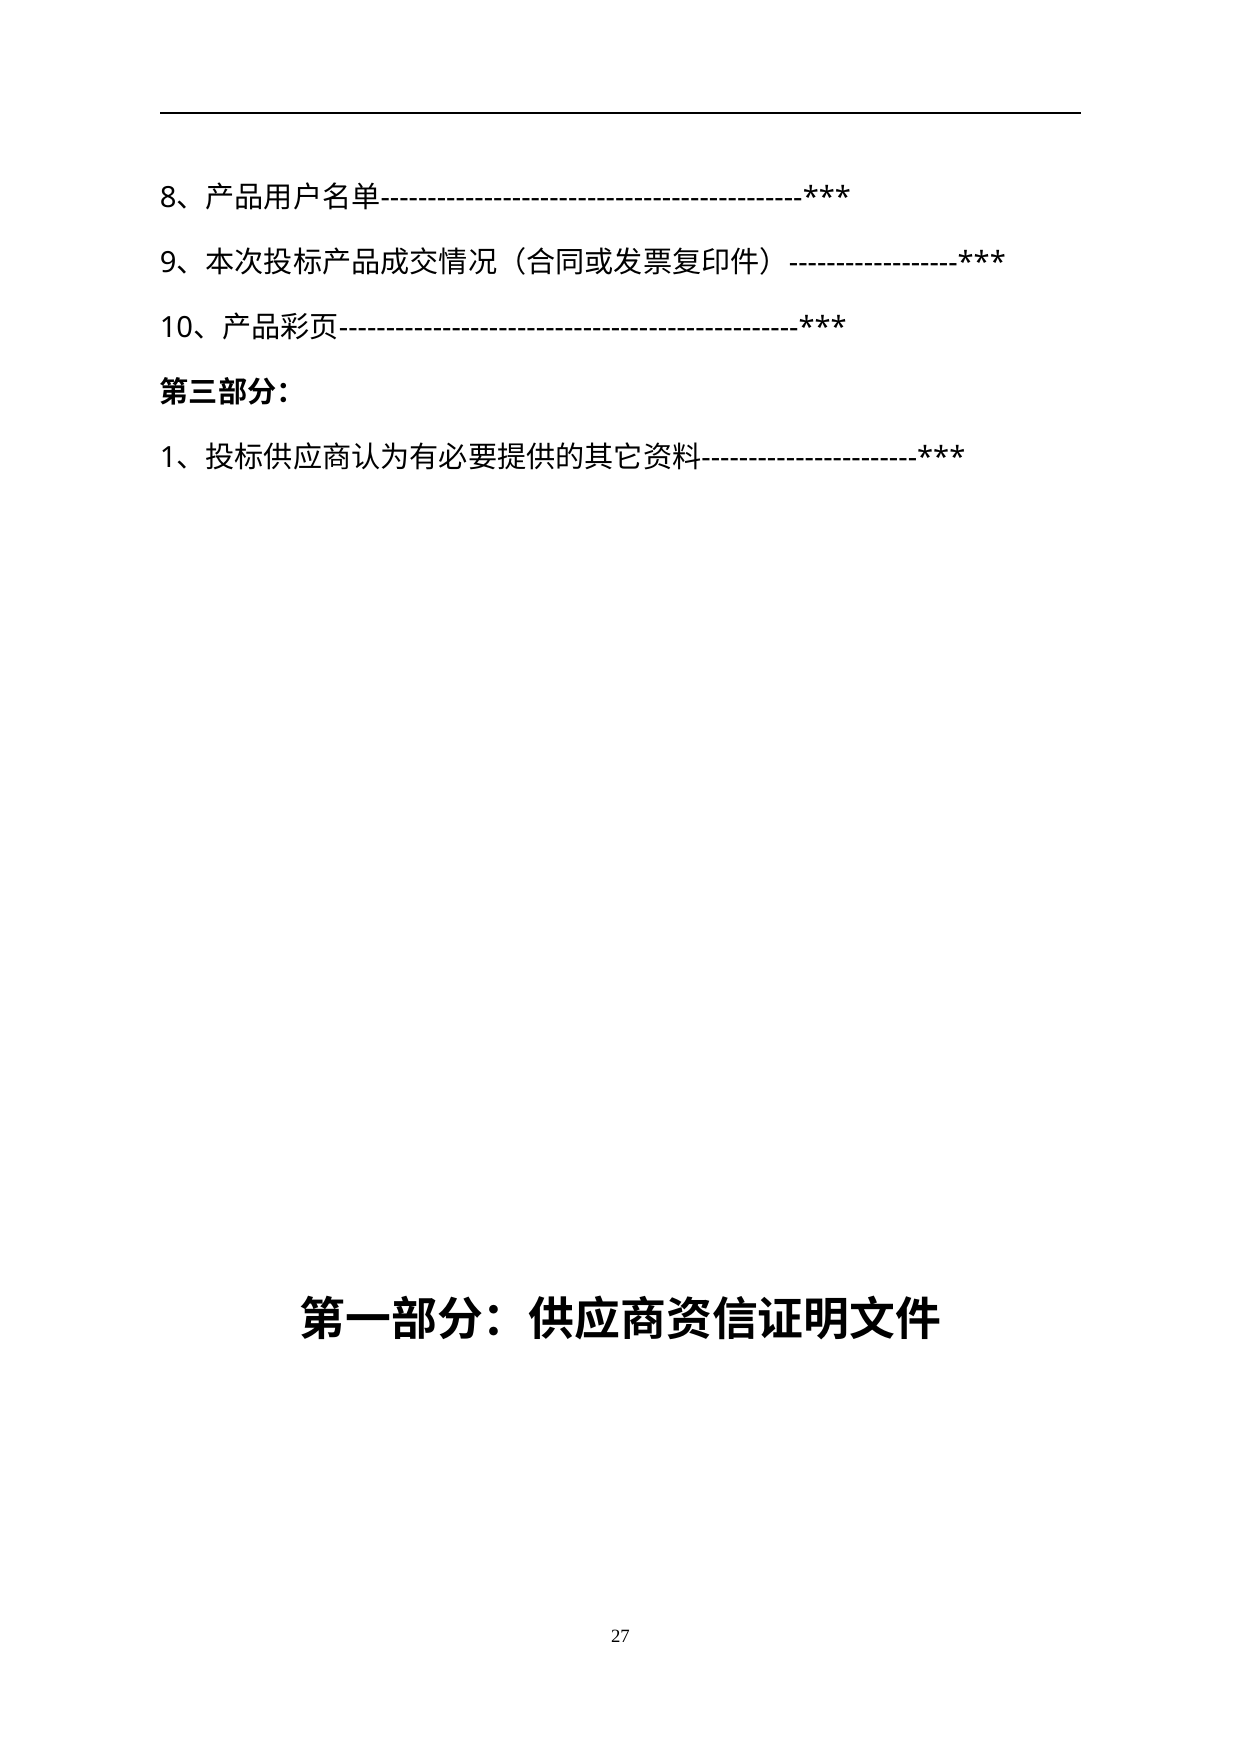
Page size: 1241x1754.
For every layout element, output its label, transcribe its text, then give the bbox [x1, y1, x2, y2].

text 8、产品用户名单---------------------------------------------*** [159, 162, 1081, 227]
text 1、投标供应商认为有必要提供的其它资料-----------------------*** [159, 422, 1081, 487]
text 第一部分：供应商资信证明文件 [159, 1267, 1081, 1364]
text 第三部分： [159, 357, 1081, 422]
text 10、产品彩页-------------------------------------------------*** [159, 292, 1081, 357]
text 9、本次投标产品成交情况（合同或发票复印件）------------------*** [159, 227, 1081, 292]
